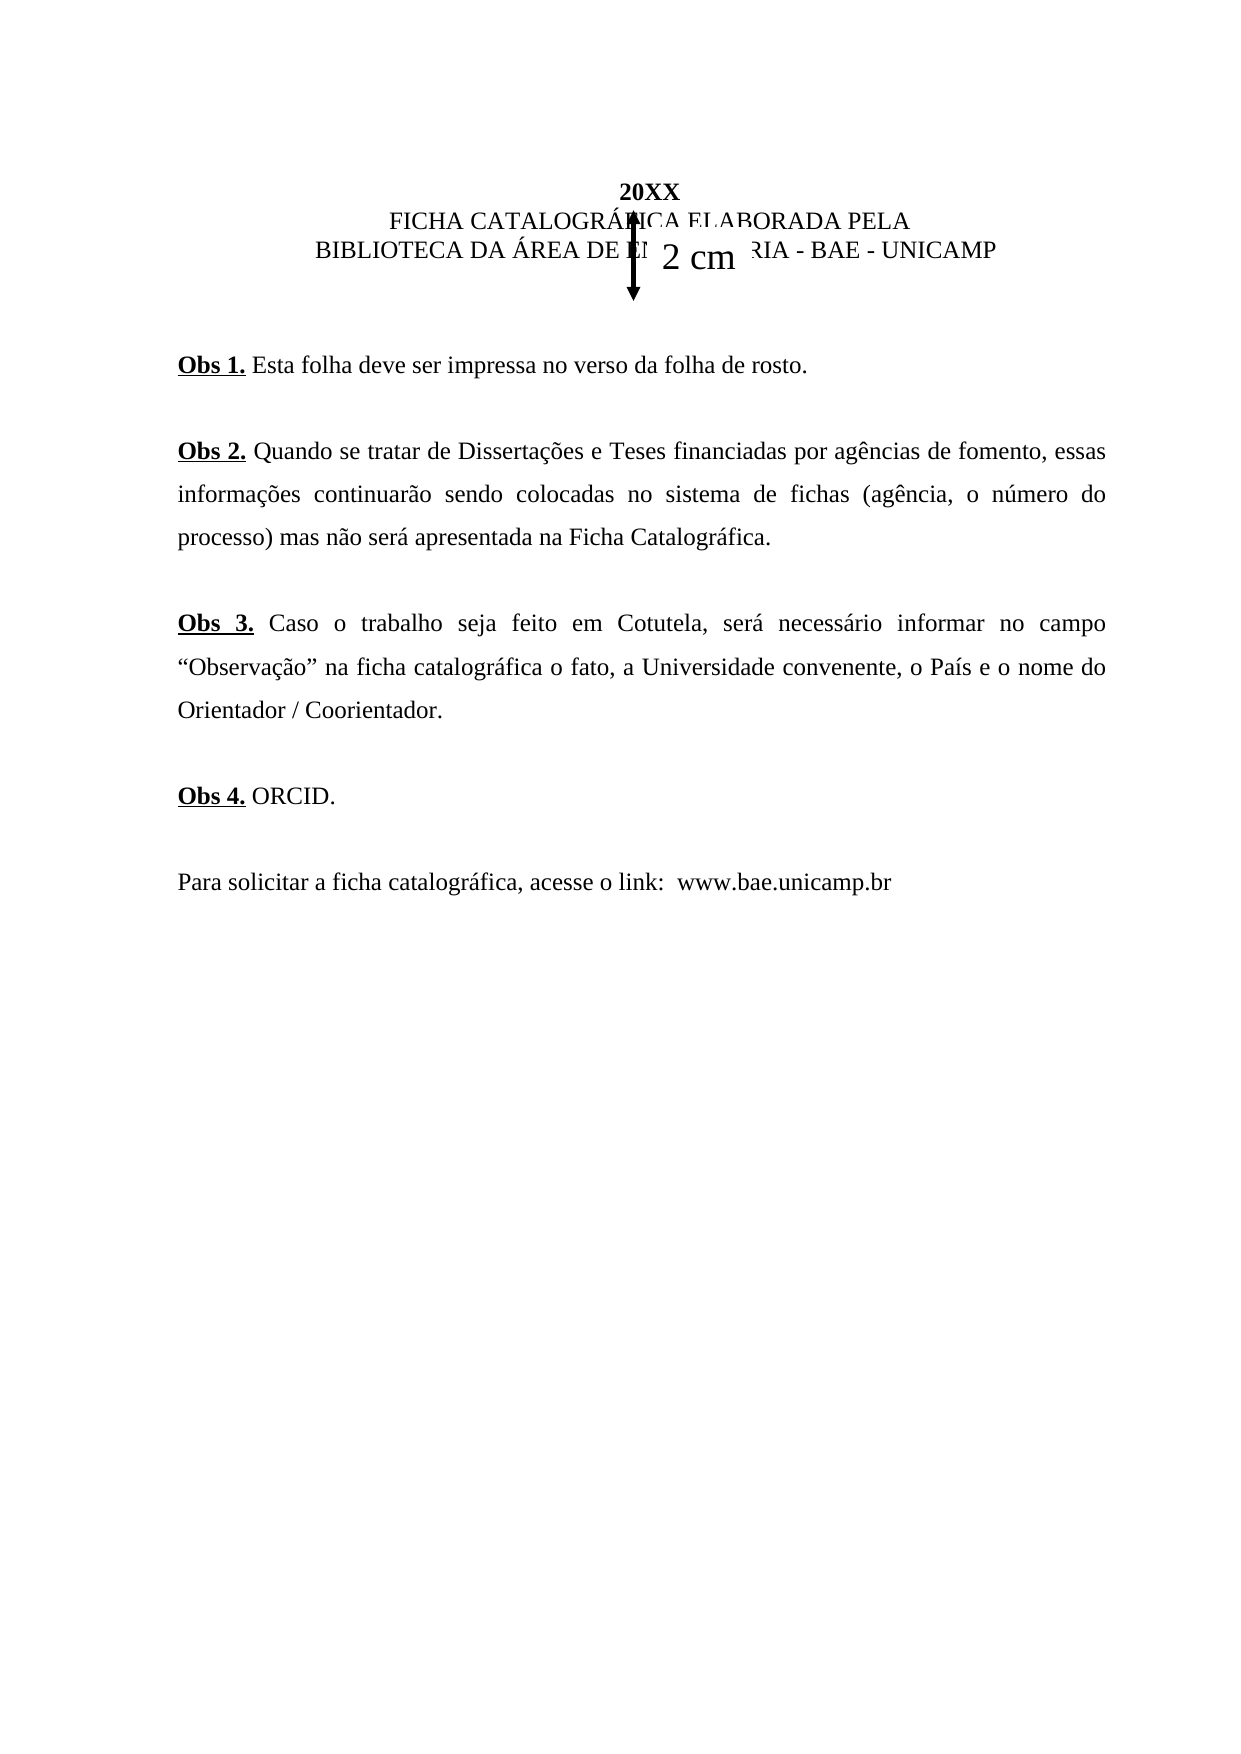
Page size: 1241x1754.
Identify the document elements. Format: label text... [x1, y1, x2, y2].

text Obs 4. ORCID. [177, 781, 1107, 810]
text BIBLIOTECA DA ÁREA DE ENGENHARIA - BAE - UNICAMP [177, 235, 631, 263]
text Obs 1. Esta folha deve ser impressa no verso da folha de rosto. [177, 350, 1107, 378]
text BIBLIOTECA DA ÁREA DE ENGENHARIA - BAE - UNICAMP [752, 235, 1122, 263]
text Obs 3. Caso o trabalho seja feito em Cotutela, será necessário informar no campo “Observação” na ficha catalográfica o fato, a Universidade convenente, o País e o nome do Orientador / Coorientador. [177, 608, 1107, 723]
text Obs 2. Quando se tratar de Dissertações e Teses financiadas por agências de fomento, essas informações continuarão sendo colocadas no sistema de fichas (agência, o número do processo) mas não será apresentada na Ficha Catalográfica. [177, 436, 1107, 551]
text FICHA CATALOGRÁFICA ELABORADA PELA [177, 206, 1122, 235]
text 20XX [177, 177, 1122, 206]
text Para solicitar a ficha catalográfica, acesse o link: www.bae.unicamp.br [177, 867, 1122, 896]
